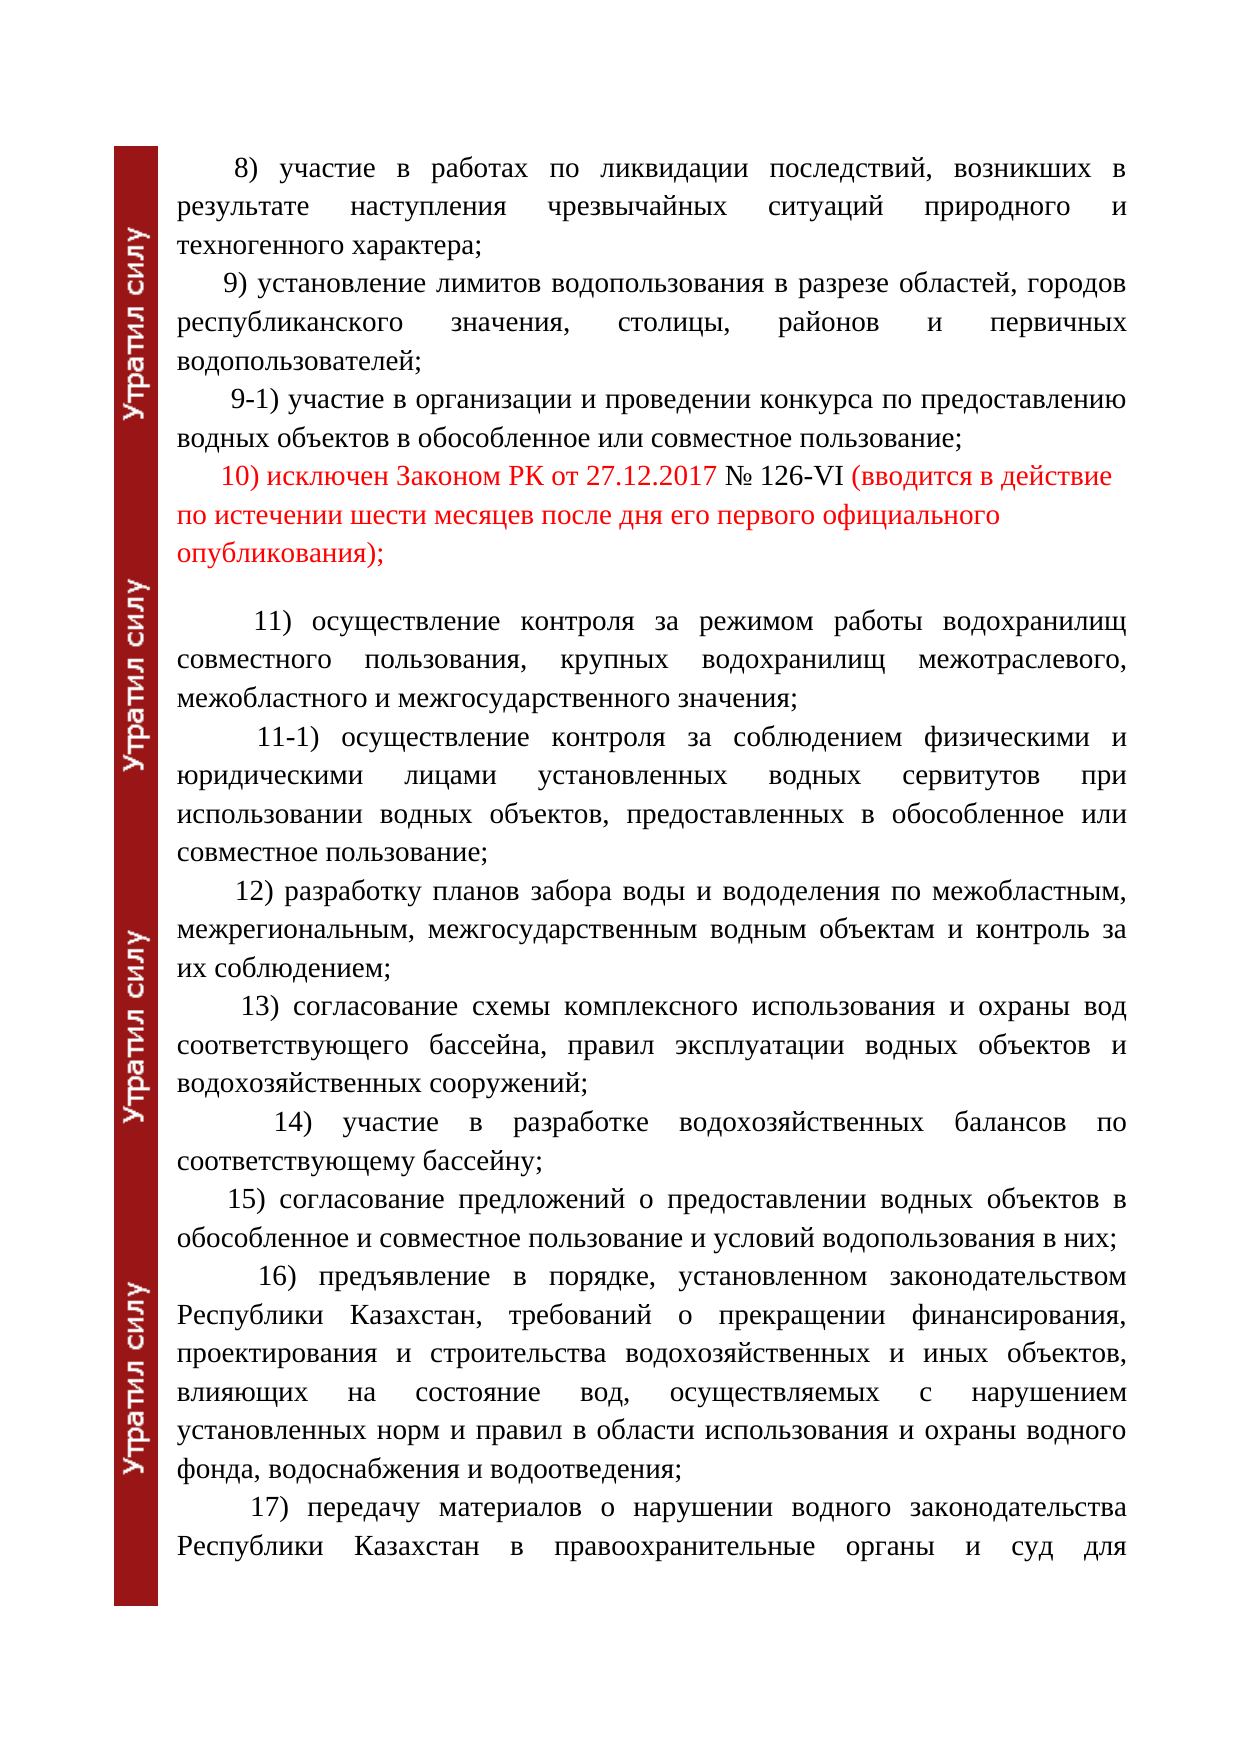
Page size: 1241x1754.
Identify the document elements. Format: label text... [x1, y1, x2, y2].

picture [114, 599, 158, 603]
picture [114, 376, 158, 381]
text 12) разработку планов забора воды и вододеления по межобластным, межрегиональным, межгосударственным водным объектам и контроль за их соблюдением; [112, 873, 1128, 983]
text 8) участие в работах по ликвидации последствий, возникших в результате наступления чрезвычайных ситуаций природного и техногенного характера; [112, 150, 1128, 261]
picture [114, 1176, 158, 1181]
picture [114, 1099, 158, 1104]
text 9-1) участие в организации и проведении конкурса по предоставлению водных объектов в обособленное или совместное пользование; [112, 381, 1128, 453]
text 11) осуществление контроля за режимом работы водохранилищ совместного пользования, крупных водохранилищ межотраслевого, межобластного и межгосударственного значения; [112, 603, 1128, 714]
picture [114, 1562, 158, 1606]
picture [114, 983, 158, 988]
text 11-1) осуществление контроля за соблюдением физическими и юридическими лицами установленных водных сервитутов при использовании водных объектов, предоставленных в обособленное или совместное пользование; [112, 719, 1128, 868]
text 14) участие в разработке водохозяйственных балансов по соответствующему бассейну; [112, 1104, 1128, 1176]
text 16) предъявление в порядке, установленном законодательством Республики Казахстан, требований о прекращении финансирования, проектирования и строительства водохозяйственных и иных объектов, влияющих на состояние вод, осуществляемых с нарушением установленных норм и правил в области использования и охраны водного фонда, водоснабжения и водоотведения; [112, 1258, 1128, 1484]
picture [114, 714, 158, 719]
picture [114, 1253, 158, 1258]
text 9) установление лимитов водопользования в разрезе областей, городов республиканского значения, столицы, районов и первичных водопользователей; [112, 266, 1128, 376]
text 10) исключен Законом РК от 27.12.2017 № 126-VI (вводится в действие по истечении шести месяцев после дня его первого официального опубликования); [112, 458, 1128, 599]
picture [114, 261, 158, 266]
picture [114, 868, 158, 873]
picture [114, 146, 158, 150]
picture [114, 453, 158, 458]
text 13) согласование схемы комплексного использования и охраны вод соответствующего бассейна, правил эксплуатации водных объектов и водохозяйственных сооружений; [112, 988, 1128, 1099]
text 15) согласование предложений о предоставлении водных объектов в обособленное и совместное пользование и условий водопользования в них; [112, 1181, 1128, 1253]
picture [114, 1484, 158, 1489]
